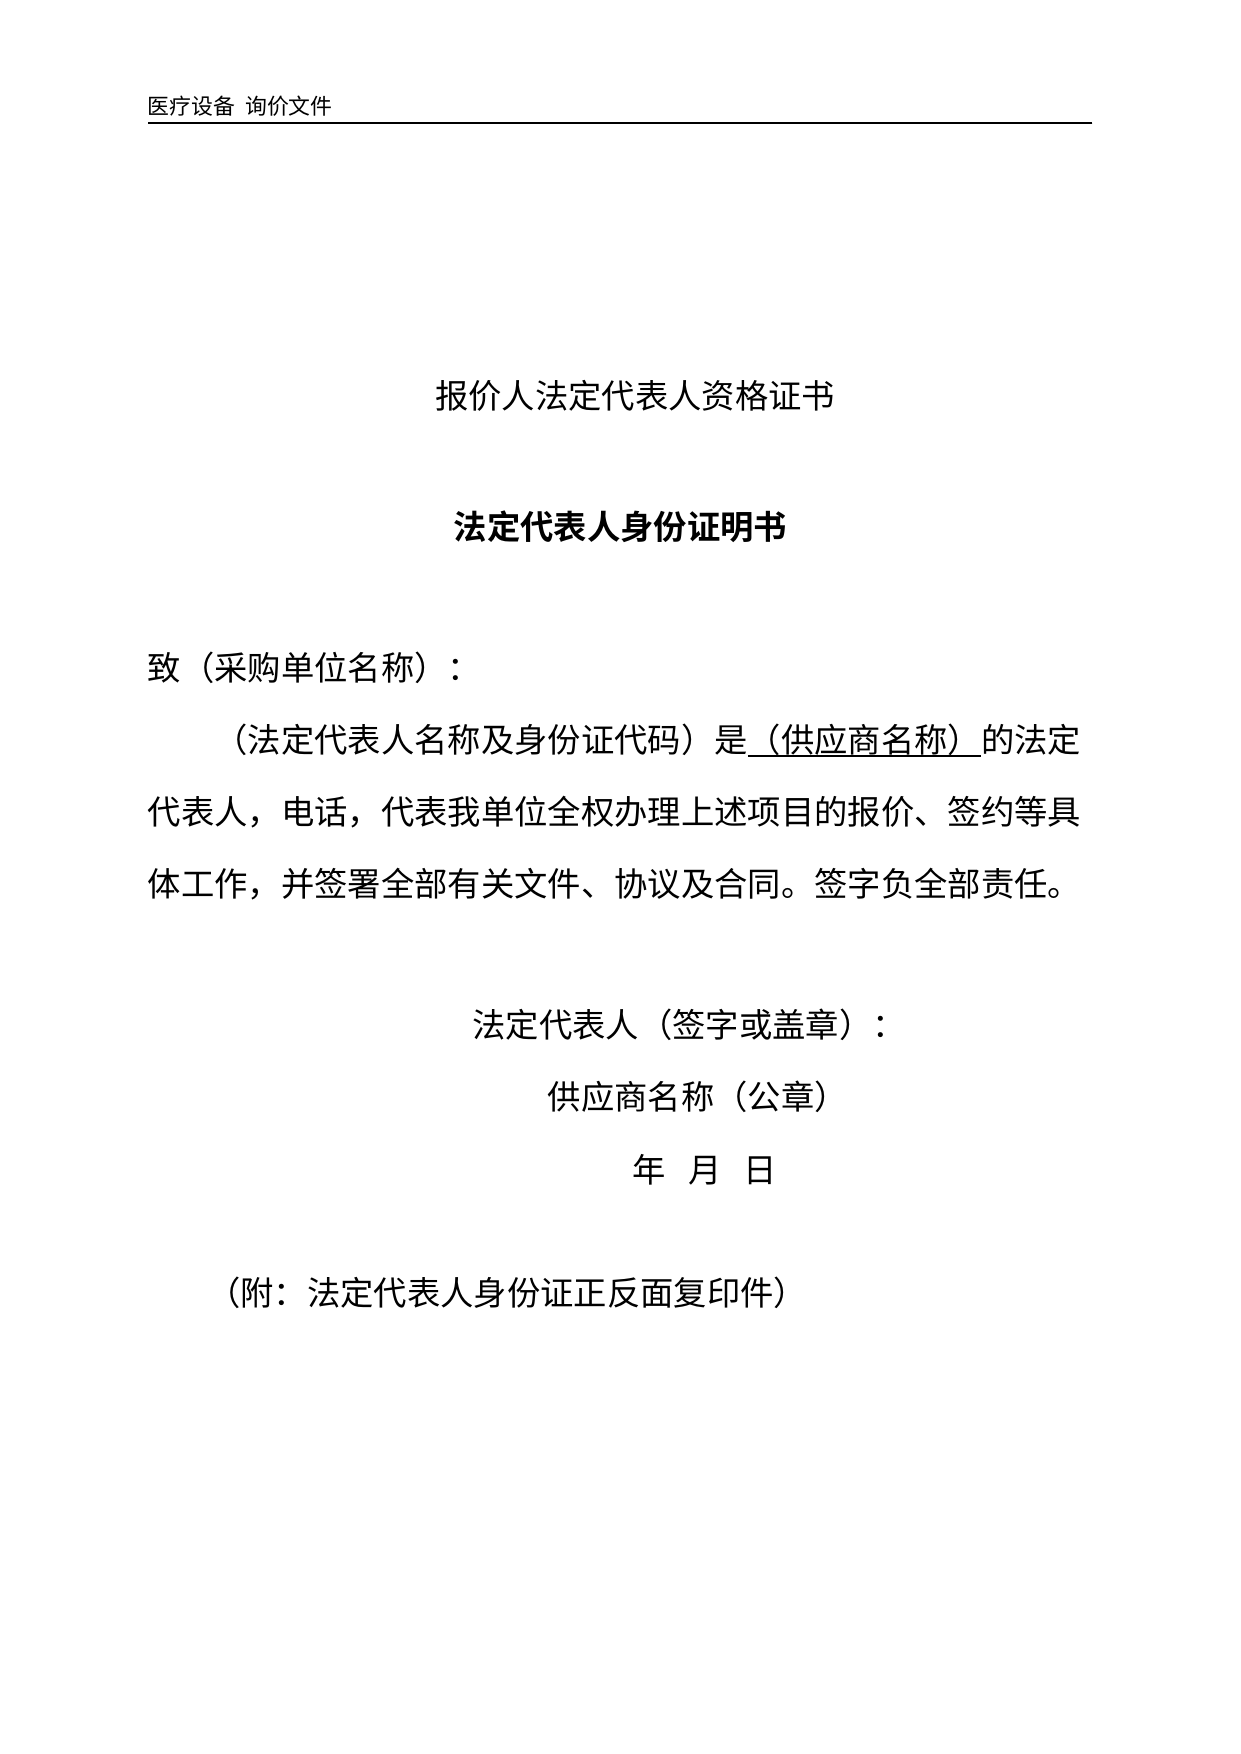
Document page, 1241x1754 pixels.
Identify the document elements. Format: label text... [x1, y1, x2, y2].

text 法定代表人身份证明书 [148, 501, 1092, 549]
text 年 月 日 [148, 1143, 1055, 1192]
text （法定代表人名称及身份证代码）是（供应商名称）的法定代表人，电话，代表我单位全权办理上述项目的报价、签约等具体工作，并签署全部有关文件、协议及合同。签字负全部责任。 [148, 714, 1092, 906]
text 致（采购单位名称）： [148, 641, 1092, 689]
text 供应商名称（公章） [148, 1071, 1092, 1119]
subtitle 报价人法定代表人资格证书 [177, 369, 1092, 418]
text （附：法定代表人身份证正反面复印件） [148, 1267, 1092, 1315]
text 法定代表人（签字或盖章）： [148, 999, 1092, 1047]
